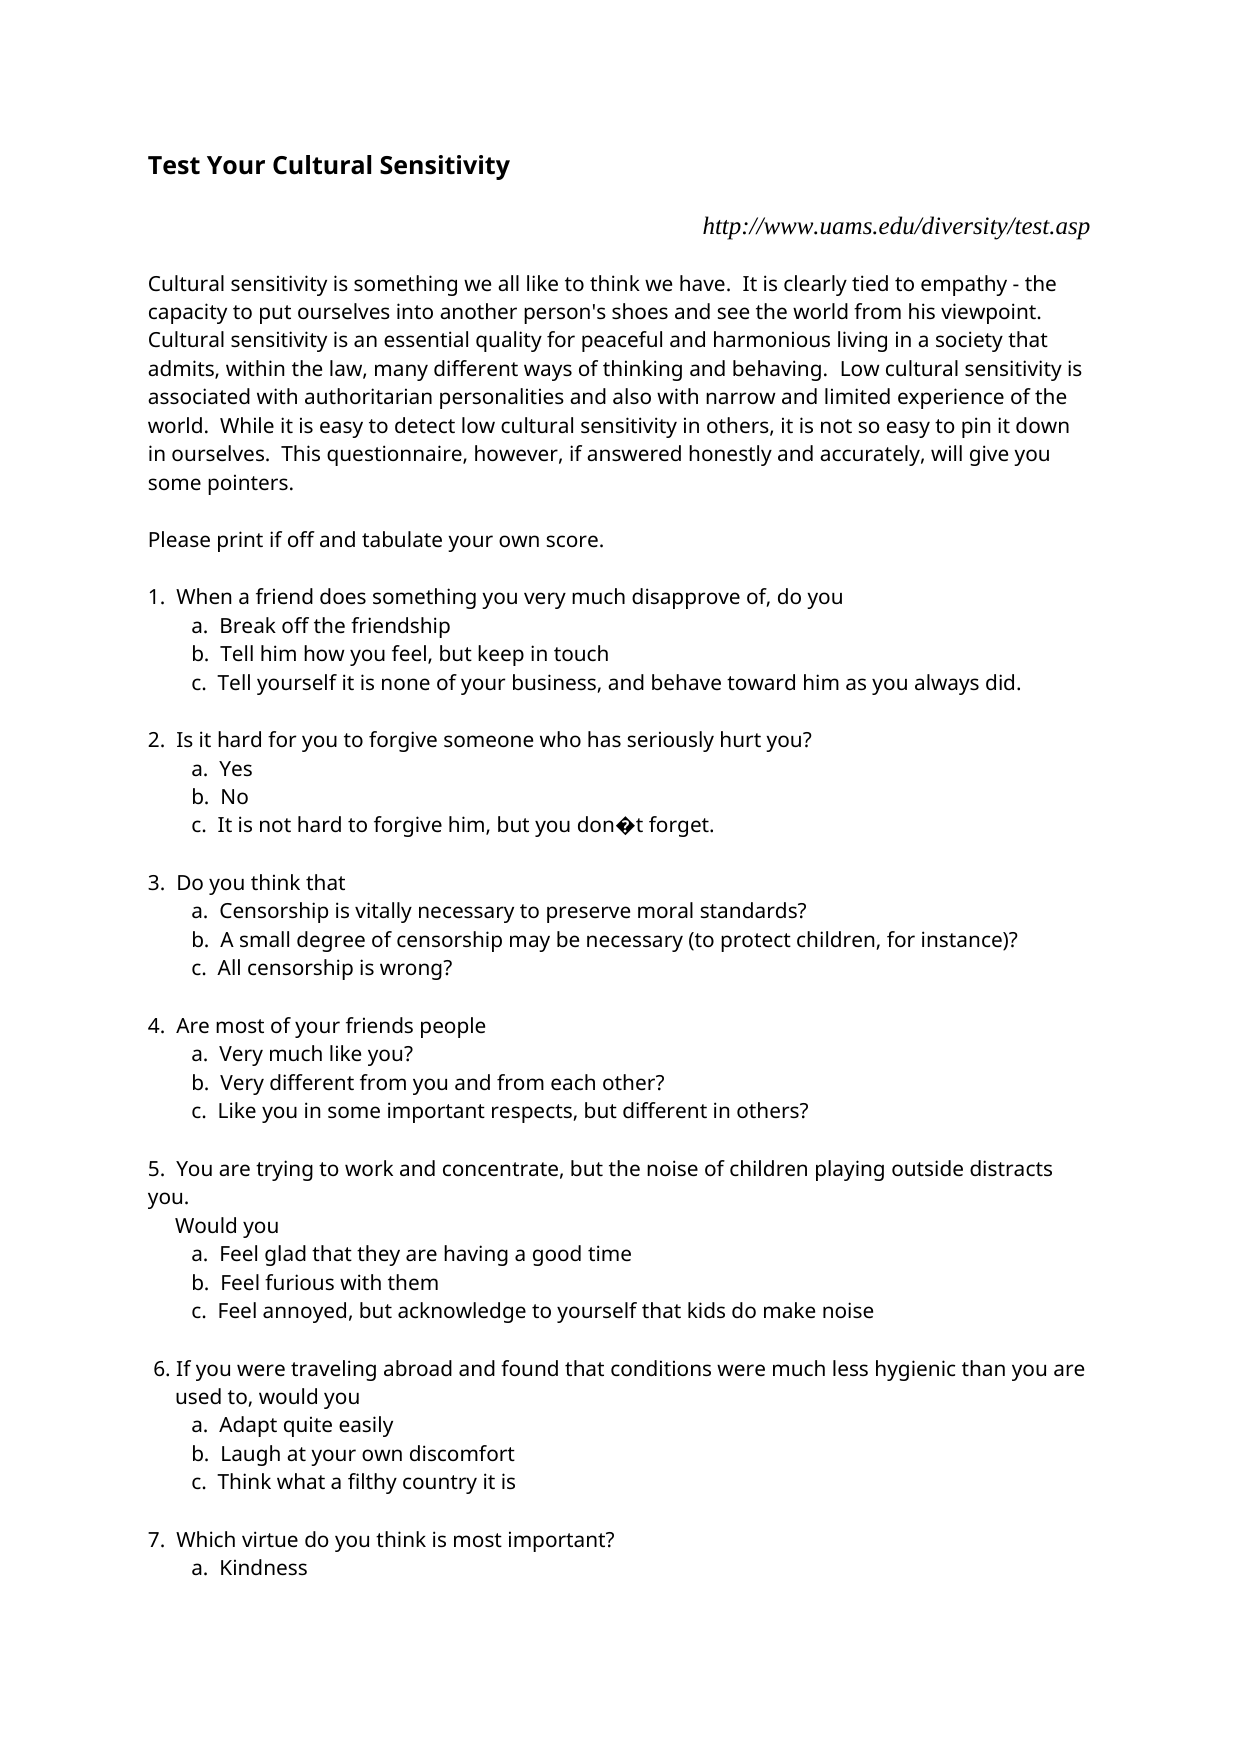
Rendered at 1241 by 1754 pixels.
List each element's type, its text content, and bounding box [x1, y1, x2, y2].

text http://www.uams.edu/diversity/test.asp [148, 211, 1093, 239]
text 6. If you were traveling abroad and found that conditions were much less hygienic than you are used to, would you a. Adapt quite easily b. Laugh at your own discomfort c. Think what a filthy country it is [148, 1354, 1093, 1496]
text Cultural sensitivity is something we all like to think we have. It is clearly tied to empathy - the capacity to put ourselves into another person's shoes and see the world from his viewpoint. Cultural sensitivity is an essential quality for peaceful and harmonious living in a society that admits, within the law, many different ways of thinking and behaving. Low cultural sensitivity is associated with authoritarian personalities and also with narrow and limited experience of the world. While it is easy to detect low cultural sensitivity in others, it is not so easy to pin it down in ourselves. This questionnaire, however, if answered honestly and accurately, will give you some pointers. Please print if off and tabulate your own score. [148, 269, 1093, 553]
text 5. You are trying to work and concentrate, but the noise of children playing outside distracts you. Would you a. Feel glad that they are having a good time b. Feel furious with them c. Feel annoyed, but acknowledge to yourself that kids do make noise [148, 1154, 1093, 1324]
text 1. When a friend does something you very much disapprove of, do you a. Break off the friendship b. Tell him how you feel, but keep in touch c. Tell yourself it is none of your business, and behave toward him as you always did. [148, 582, 1093, 696]
text 4. Are most of your friends people a. Very much like you? b. Very different from you and from each other? c. Like you in some important respects, but different in others? [148, 1011, 1093, 1125]
text Test Your Cultural Sensitivity [148, 148, 1093, 182]
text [148, 1525, 1093, 1582]
text 2. Is it hard for you to forgive someone who has seriously hurt you? a. Yes b. No c. It is not hard to forgive him, but you don�t forget. [148, 725, 1093, 839]
text 3. Do you think that a. Censorship is vitally necessary to preserve moral standards? b. A small degree of censorship may be necessary (to protect children, for instance)? c. All censorship is wrong? [148, 868, 1093, 982]
